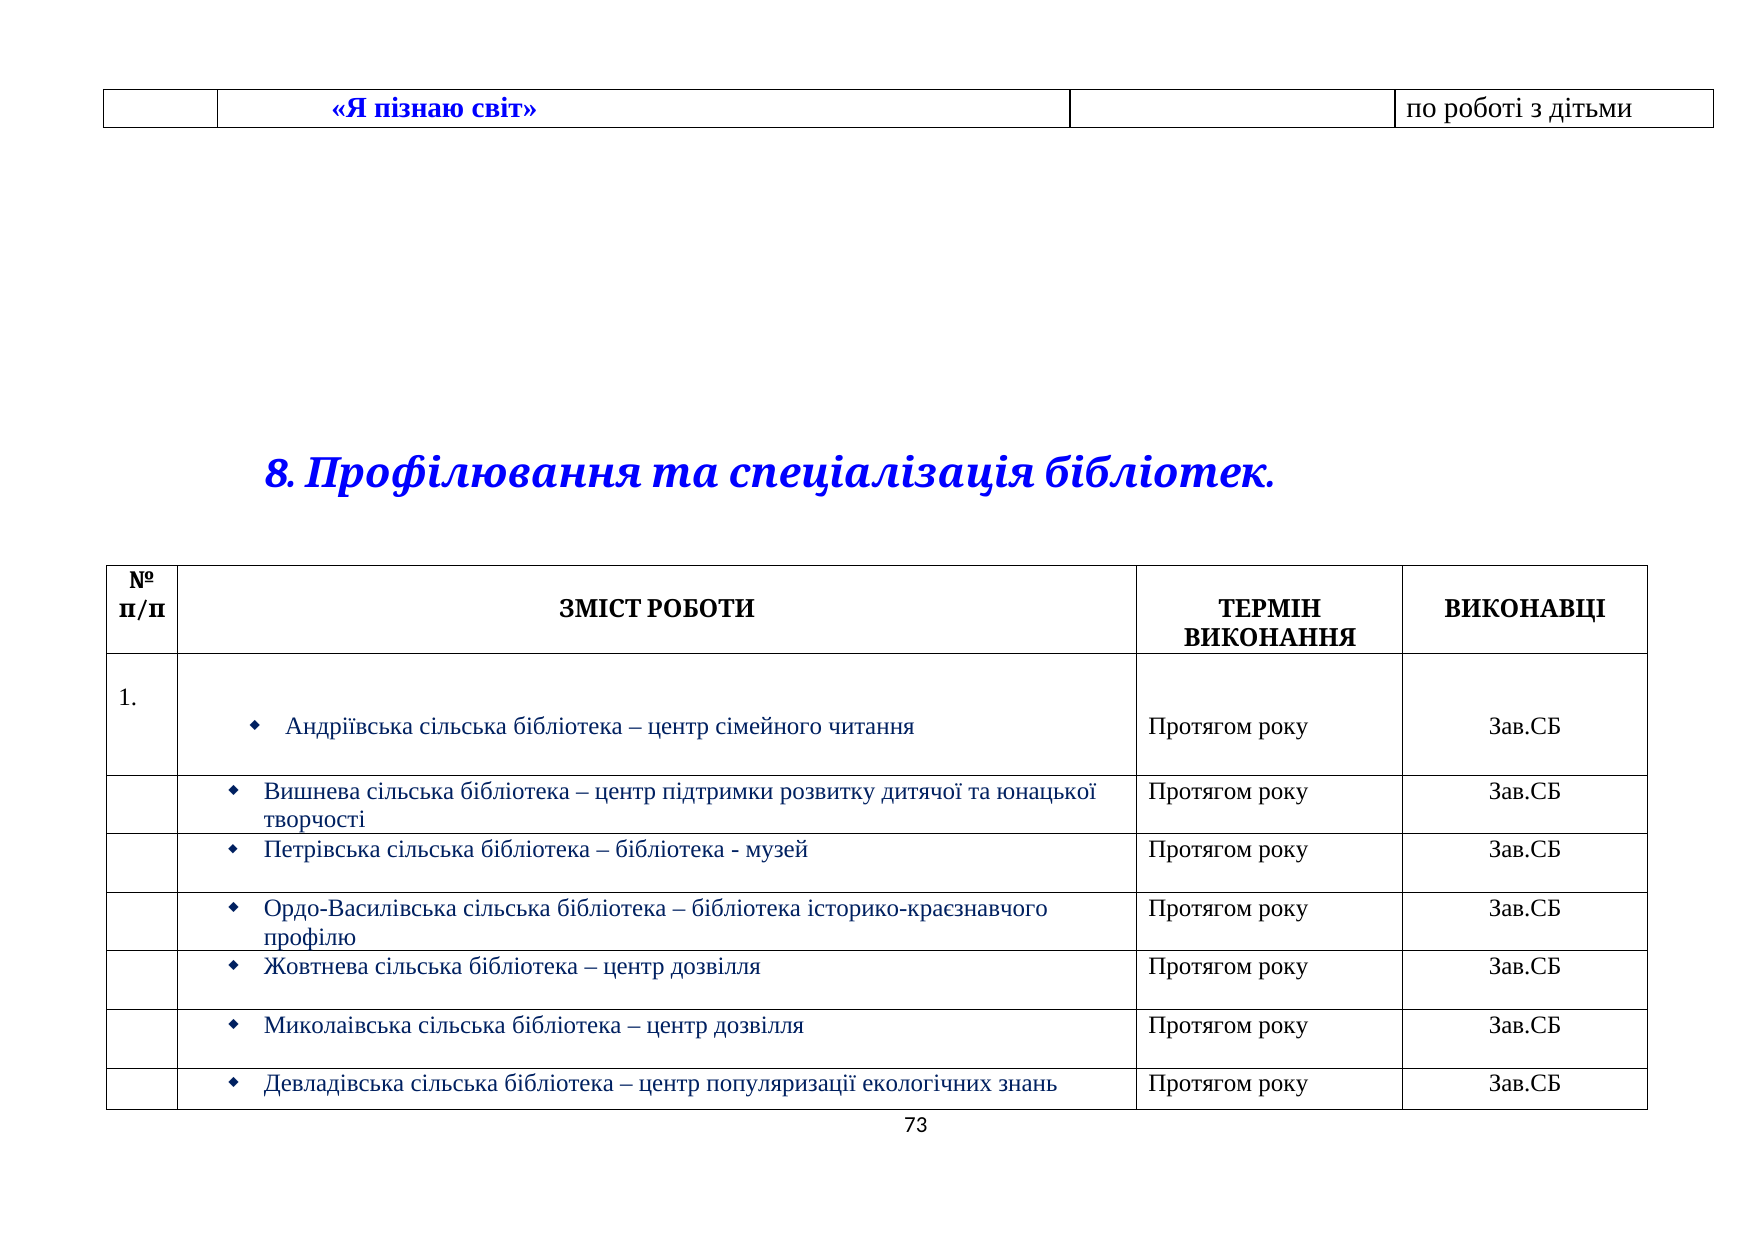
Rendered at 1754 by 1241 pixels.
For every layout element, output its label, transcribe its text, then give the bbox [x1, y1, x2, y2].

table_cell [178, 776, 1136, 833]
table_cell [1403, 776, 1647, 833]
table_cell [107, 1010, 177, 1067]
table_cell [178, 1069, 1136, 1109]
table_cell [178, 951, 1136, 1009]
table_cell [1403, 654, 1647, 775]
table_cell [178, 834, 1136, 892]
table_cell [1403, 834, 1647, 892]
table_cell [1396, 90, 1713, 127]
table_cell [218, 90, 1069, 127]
text 8. Профілювання та спеціалізація бібліотек. [118, 450, 1713, 498]
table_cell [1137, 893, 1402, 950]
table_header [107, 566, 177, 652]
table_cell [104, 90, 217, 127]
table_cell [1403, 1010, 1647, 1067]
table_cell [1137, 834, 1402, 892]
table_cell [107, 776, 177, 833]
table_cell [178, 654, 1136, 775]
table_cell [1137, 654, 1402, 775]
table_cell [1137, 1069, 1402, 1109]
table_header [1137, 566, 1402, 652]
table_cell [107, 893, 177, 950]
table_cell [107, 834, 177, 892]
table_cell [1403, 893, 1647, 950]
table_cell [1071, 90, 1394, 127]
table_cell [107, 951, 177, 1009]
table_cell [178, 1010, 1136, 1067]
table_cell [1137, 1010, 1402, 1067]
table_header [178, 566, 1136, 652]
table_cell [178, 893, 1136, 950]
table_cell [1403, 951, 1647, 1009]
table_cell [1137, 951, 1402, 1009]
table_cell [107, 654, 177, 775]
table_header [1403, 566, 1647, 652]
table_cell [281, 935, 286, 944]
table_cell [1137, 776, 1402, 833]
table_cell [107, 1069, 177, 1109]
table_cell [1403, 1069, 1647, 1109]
